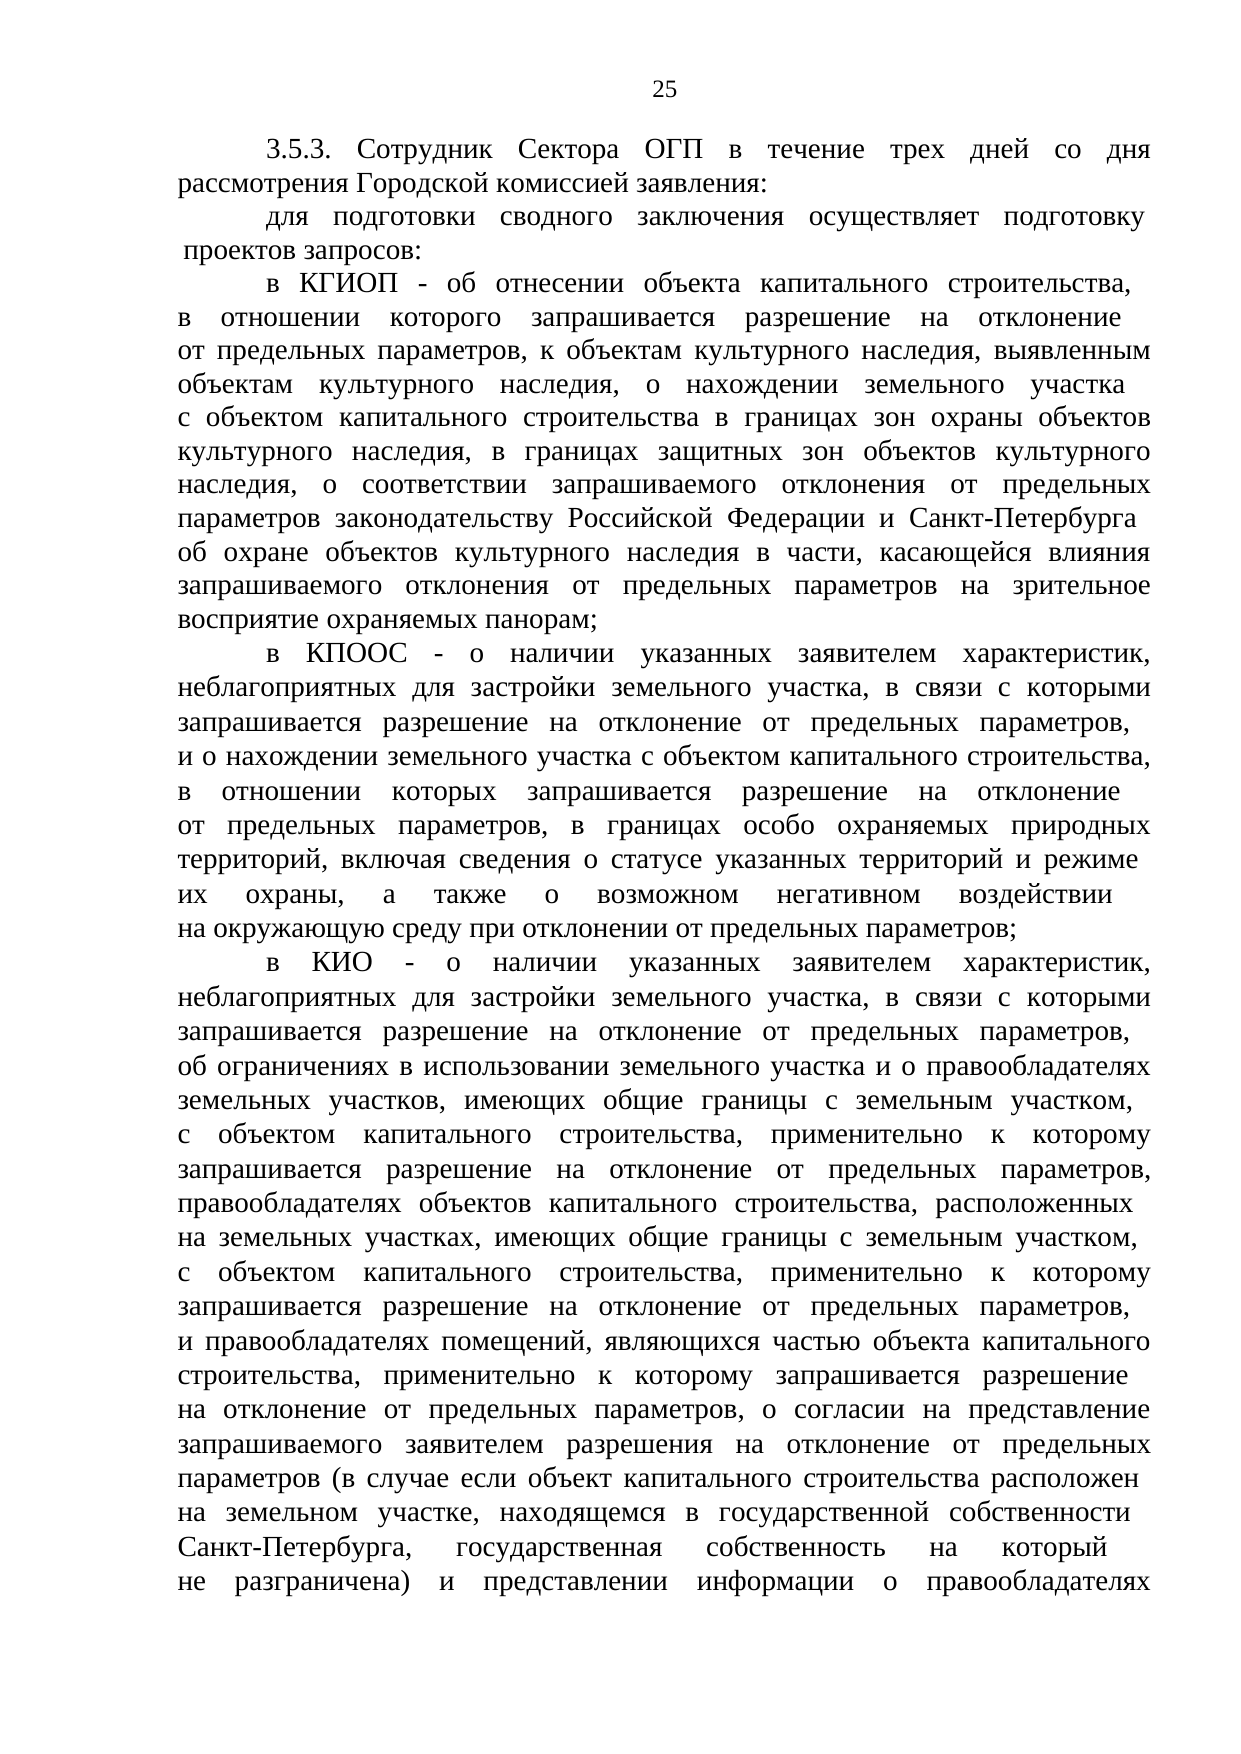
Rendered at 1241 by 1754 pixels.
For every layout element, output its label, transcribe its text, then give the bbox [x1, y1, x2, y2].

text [177, 944, 1152, 1597]
text для подготовки сводного заключения осуществляет подготовку проектов запросов: [183, 198, 1146, 265]
text в КПООС - о наличии указанных заявителем характеристик, неблагоприятных для застройки земельного участка, в связи с которыми запрашивается разрешение на отклонение от предельных параметров, и о нахождении земельного участка с объектом капитального строительства, в отношении которых запрашивается разрешение на отклонение от предельных параметров, в границах особо охраняемых природных территорий, включая сведения о статусе указанных территорий и режиме их охраны, а также о возможном негативном воздействии на окружающую среду при отклонении от предельных параметров; [177, 634, 1152, 944]
text 3.5.3. Сотрудник Сектора ОГП в течение трех дней со дня рассмотрения Городской комиссией заявления: [177, 131, 1152, 198]
text в КГИОП - об отнесении объекта капитального строительства, в отношении которого запрашивается разрешение на отклонение от предельных параметров, к объектам культурного наследия, выявленным объектам культурного наследия, о нахождении земельного участка с объектом капитального строительства в границах зон охраны объектов культурного наследия, в границах защитных зон объектов культурного наследия, о соответствии запрашиваемого отклонения от предельных параметров законодательству Российской Федерации и Санкт-Петербурга об охране объектов культурного наследия в части, касающейся влияния запрашиваемого отклонения от предельных параметров на зрительное восприятие охраняемых панорам; [177, 265, 1152, 634]
